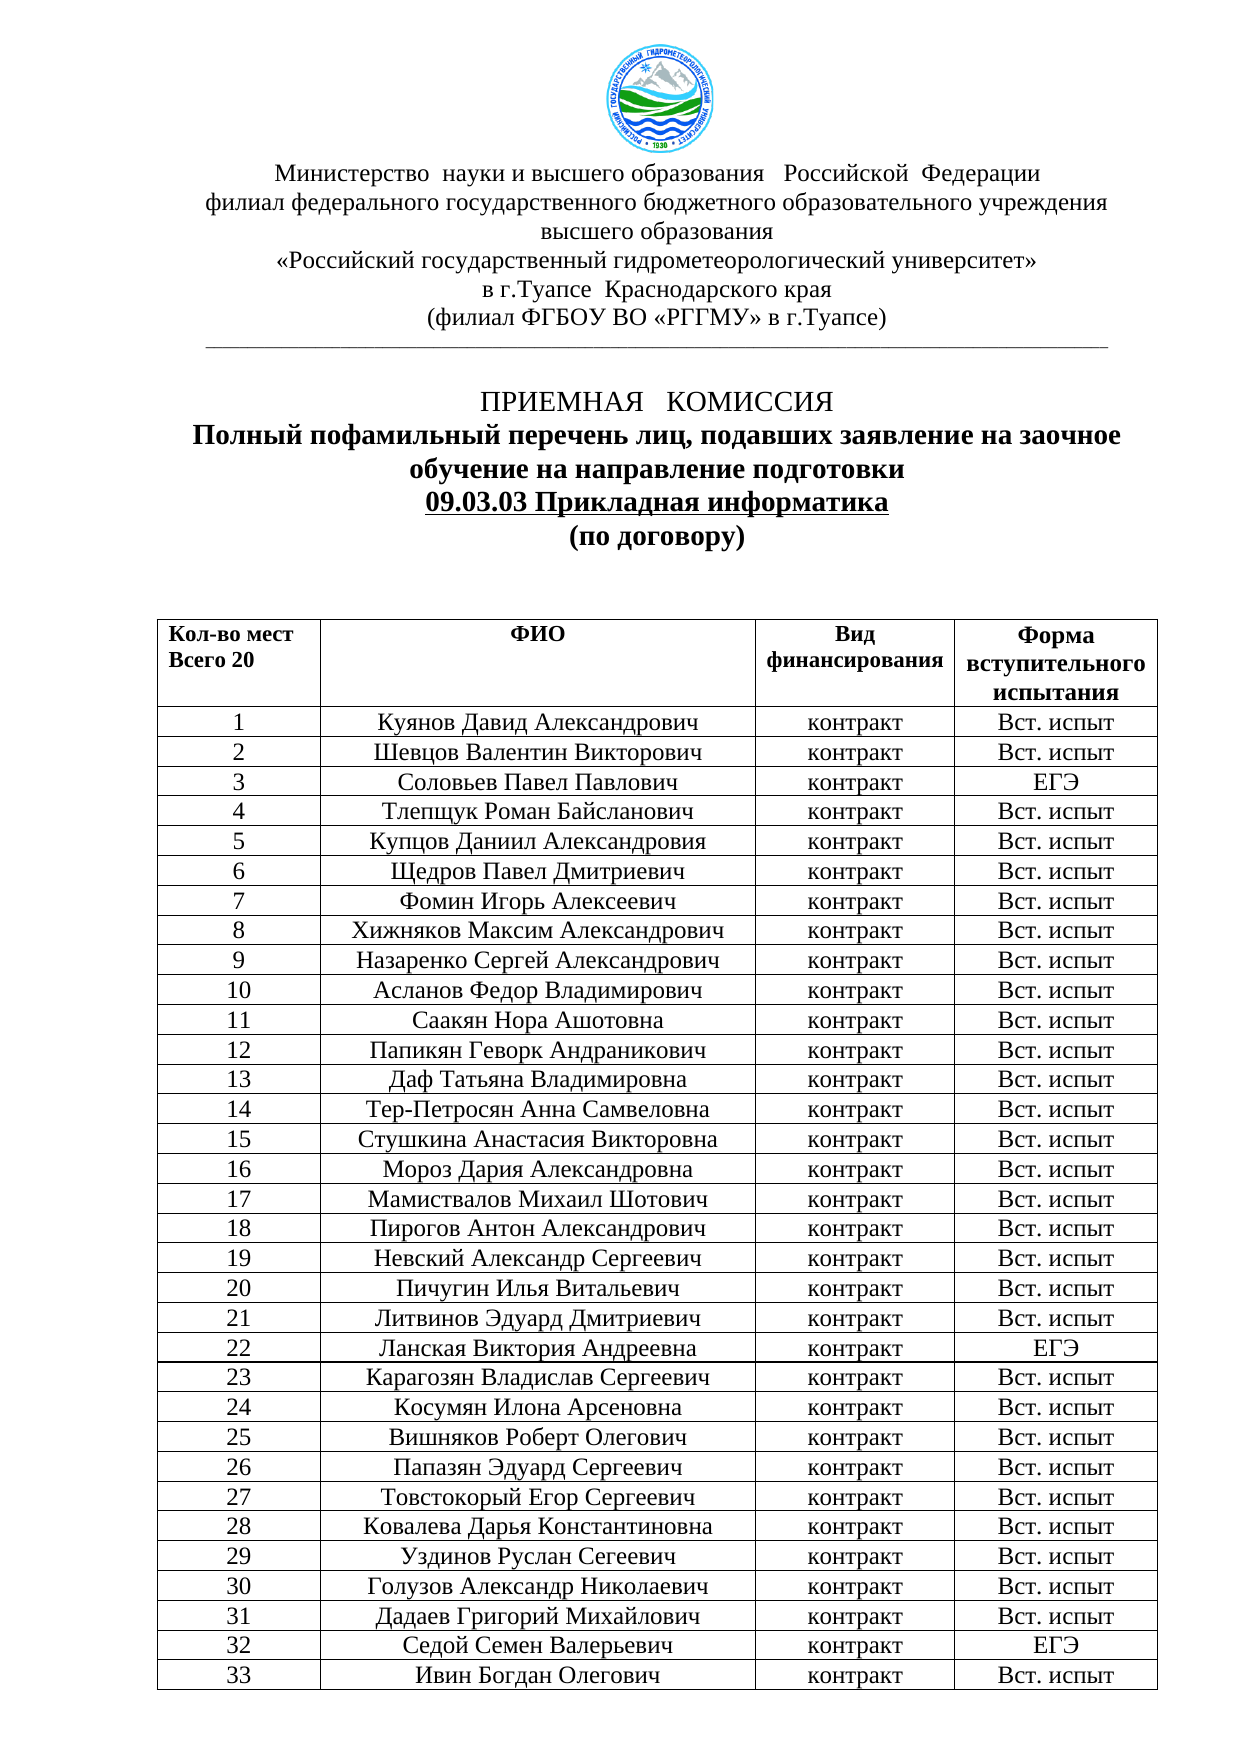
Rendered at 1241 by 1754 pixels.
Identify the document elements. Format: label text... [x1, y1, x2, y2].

table_cell 22 [158, 1333, 320, 1361]
table_cell 6 [158, 856, 320, 885]
table_header Вид финансирования [756, 620, 954, 706]
table_cell Куянов Давид Александрович [321, 707, 755, 736]
table_cell Литвинов Эдуард Дмитриевич [321, 1303, 755, 1332]
text Министерство науки и высшего образования Российской Федерации [148, 158, 1168, 187]
table_cell 18 [158, 1214, 320, 1242]
table_cell контракт [756, 1214, 954, 1242]
table_cell 28 [158, 1511, 320, 1540]
table_cell Вст. испыт [955, 1005, 1157, 1034]
text филиал федерального государственного бюджетного образовательного учреждения [148, 187, 1166, 216]
table_cell 32 [158, 1631, 320, 1659]
table_cell Вст. испыт [955, 1482, 1157, 1510]
table_cell контракт [756, 1243, 954, 1272]
text 09.03.03 Прикладная информатика [148, 484, 1166, 518]
table_cell контракт [756, 707, 954, 736]
table_cell ЕГЭ [955, 1333, 1157, 1361]
table_cell Вст. испыт [955, 1094, 1157, 1123]
table_cell контракт [756, 1660, 954, 1689]
table_cell Ковалева Дарья Константиновна [321, 1511, 755, 1540]
text в г.Туапсе Краснодарского края [148, 274, 1166, 302]
table_cell контракт [756, 796, 954, 825]
table_cell 26 [158, 1452, 320, 1481]
table_cell контракт [756, 1482, 954, 1510]
table_cell Голузов Александр Николаевич [321, 1571, 755, 1600]
table_cell 3 [158, 767, 320, 795]
table_cell Вст. испыт [955, 1273, 1157, 1302]
table_cell ЕГЭ [955, 767, 1157, 795]
table_cell 30 [158, 1571, 320, 1600]
table_cell Дадаев Григорий Михайлович [321, 1601, 755, 1629]
table_cell контракт [756, 1601, 954, 1629]
text ПРИЕМНАЯ КОМИССИЯ [148, 384, 1166, 417]
table_cell 14 [158, 1094, 320, 1123]
table_cell Вст. испыт [955, 707, 1157, 736]
table_cell 13 [158, 1065, 320, 1093]
table_cell Вст. испыт [955, 916, 1157, 944]
table_cell ЕГЭ [955, 1631, 1157, 1659]
table_cell Вст. испыт [955, 1065, 1157, 1093]
table_cell Саакян Нора Ашотовна [321, 1005, 755, 1034]
table_cell Вст. испыт [955, 1571, 1157, 1600]
table_cell контракт [756, 1005, 954, 1034]
table_cell 23 [158, 1363, 320, 1391]
table_cell контракт [756, 826, 954, 855]
table_cell контракт [756, 1363, 954, 1391]
text Полный пофамильный перечень лиц, подавших заявление на заочное обучение на направление подготовки [148, 417, 1166, 484]
table_cell 7 [158, 886, 320, 914]
table_cell контракт [756, 1541, 954, 1570]
text высшего образования [148, 216, 1166, 245]
table_header ФИО [321, 620, 755, 706]
table_cell Пичугин Илья Витальевич [321, 1273, 755, 1302]
table_cell контракт [756, 1511, 954, 1540]
table_cell Стушкина Анастасия Викторовна [321, 1124, 755, 1153]
picture [606, 44, 714, 153]
table_cell 1 [158, 707, 320, 736]
table_cell контракт [756, 1035, 954, 1063]
table_cell 27 [158, 1482, 320, 1510]
table_cell контракт [756, 1303, 954, 1332]
table_cell Соловьев Павел Павлович [321, 767, 755, 795]
table_cell 5 [158, 826, 320, 855]
table_cell контракт [756, 1065, 954, 1093]
table_cell контракт [756, 886, 954, 914]
table_cell контракт [756, 1184, 954, 1212]
table_cell Вст. испыт [955, 1392, 1157, 1421]
table_cell контракт [756, 945, 954, 974]
table_cell Фомин Игорь Алексеевич [321, 886, 755, 914]
table_cell Шевцов Валентин Викторович [321, 737, 755, 766]
table_cell Папикян Геворк Андраникович [321, 1035, 755, 1063]
table_cell Мамиствалов Михаил Шотович [321, 1184, 755, 1212]
table_cell 33 [158, 1660, 320, 1689]
table_cell Вст. испыт [955, 1243, 1157, 1272]
table_cell 29 [158, 1541, 320, 1570]
table_cell Вст. испыт [955, 737, 1157, 766]
table_cell Вст. испыт [955, 1363, 1157, 1391]
text «Российский государственный гидрометеорологический университет» [148, 245, 1166, 274]
table_cell Вст. испыт [955, 1660, 1157, 1689]
table_cell 19 [158, 1243, 320, 1272]
table_cell Невский Александр Сергеевич [321, 1243, 755, 1272]
table_cell контракт [756, 1392, 954, 1421]
table_cell 16 [158, 1154, 320, 1183]
table_cell Ивин Богдан Олегович [321, 1660, 755, 1689]
table_cell Вст. испыт [955, 1422, 1157, 1451]
table_cell Щедров Павел Дмитриевич [321, 856, 755, 885]
table_cell Вст. испыт [955, 1601, 1157, 1629]
text (по договору) [148, 518, 1166, 552]
table_cell контракт [756, 1631, 954, 1659]
table_cell 31 [158, 1601, 320, 1629]
table_cell контракт [756, 737, 954, 766]
table_cell контракт [756, 1452, 954, 1481]
table_cell Хижняков Максим Александрович [321, 916, 755, 944]
table_cell Товстокорый Егор Сергеевич [321, 1482, 755, 1510]
table_header Кол-во мест Всего 20 [158, 620, 320, 706]
table_cell контракт [756, 1571, 954, 1600]
table_cell 21 [158, 1303, 320, 1332]
table_cell Вст. испыт [955, 1214, 1157, 1242]
table_cell 11 [158, 1005, 320, 1034]
table_cell Седой Семен Валерьевич [321, 1631, 755, 1659]
table_cell 15 [158, 1124, 320, 1153]
table_cell 9 [158, 945, 320, 974]
table_cell Вст. испыт [955, 826, 1157, 855]
table_cell Вст. испыт [955, 975, 1157, 1004]
table_cell Купцов Даниил Александровия [321, 826, 755, 855]
table_cell 4 [158, 796, 320, 825]
table_cell Вст. испыт [955, 1511, 1157, 1540]
table_cell 8 [158, 916, 320, 944]
table_cell Вст. испыт [955, 1541, 1157, 1570]
table_cell Вст. испыт [955, 1124, 1157, 1153]
table_cell контракт [756, 1422, 954, 1451]
table_cell Тлепщук Роман Байсланович [321, 796, 755, 825]
table_cell Вст. испыт [955, 796, 1157, 825]
table_cell 10 [158, 975, 320, 1004]
table_cell Назаренко Сергей Александрович [321, 945, 755, 974]
table_cell контракт [756, 767, 954, 795]
table_cell 17 [158, 1184, 320, 1212]
table_cell 20 [158, 1273, 320, 1302]
table_cell контракт [756, 1094, 954, 1123]
table_cell контракт [756, 975, 954, 1004]
table_cell контракт [756, 1333, 954, 1361]
table_cell Ланская Виктория Андреевна [321, 1333, 755, 1361]
table_cell 24 [158, 1392, 320, 1421]
table_cell Вст. испыт [955, 1035, 1157, 1063]
table_cell контракт [756, 1124, 954, 1153]
table_cell 2 [158, 737, 320, 766]
table_cell Уздинов Руслан Сегеевич [321, 1541, 755, 1570]
table_cell Асланов Федор Владимирович [321, 975, 755, 1004]
table_cell 12 [158, 1035, 320, 1063]
table_cell Мороз Дария Александровна [321, 1154, 755, 1183]
table_cell Папазян Эдуард Сергеевич [321, 1452, 755, 1481]
table_cell Вишняков Роберт Олегович [321, 1422, 755, 1451]
table_cell Тер-Петросян Анна Самвеловна [321, 1094, 755, 1123]
table_cell Вст. испыт [955, 1154, 1157, 1183]
table_cell Пирогов Антон Александрович [321, 1214, 755, 1242]
table_cell 25 [158, 1422, 320, 1451]
table_cell Вст. испыт [955, 856, 1157, 885]
table_cell Вст. испыт [955, 1303, 1157, 1332]
text (филиал ФГБОУ ВО «РГГМУ» в г.Туапсе) ___________________________________________________________________________________________________________ [148, 302, 1166, 350]
table_cell контракт [756, 856, 954, 885]
table_cell Вст. испыт [955, 1184, 1157, 1212]
table_cell контракт [756, 1154, 954, 1183]
table_cell Даф Татьяна Владимировна [321, 1065, 755, 1093]
table_cell Карагозян Владислав Сергеевич [321, 1363, 755, 1391]
table_cell контракт [756, 916, 954, 944]
table_cell Вст. испыт [955, 1452, 1157, 1481]
table_cell Косумян Илона Арсеновна [321, 1392, 755, 1421]
table_header Форма вступительного испытания [955, 620, 1157, 706]
table_cell Вст. испыт [955, 945, 1157, 974]
table_cell Вст. испыт [955, 886, 1157, 914]
table_cell контракт [756, 1273, 954, 1302]
